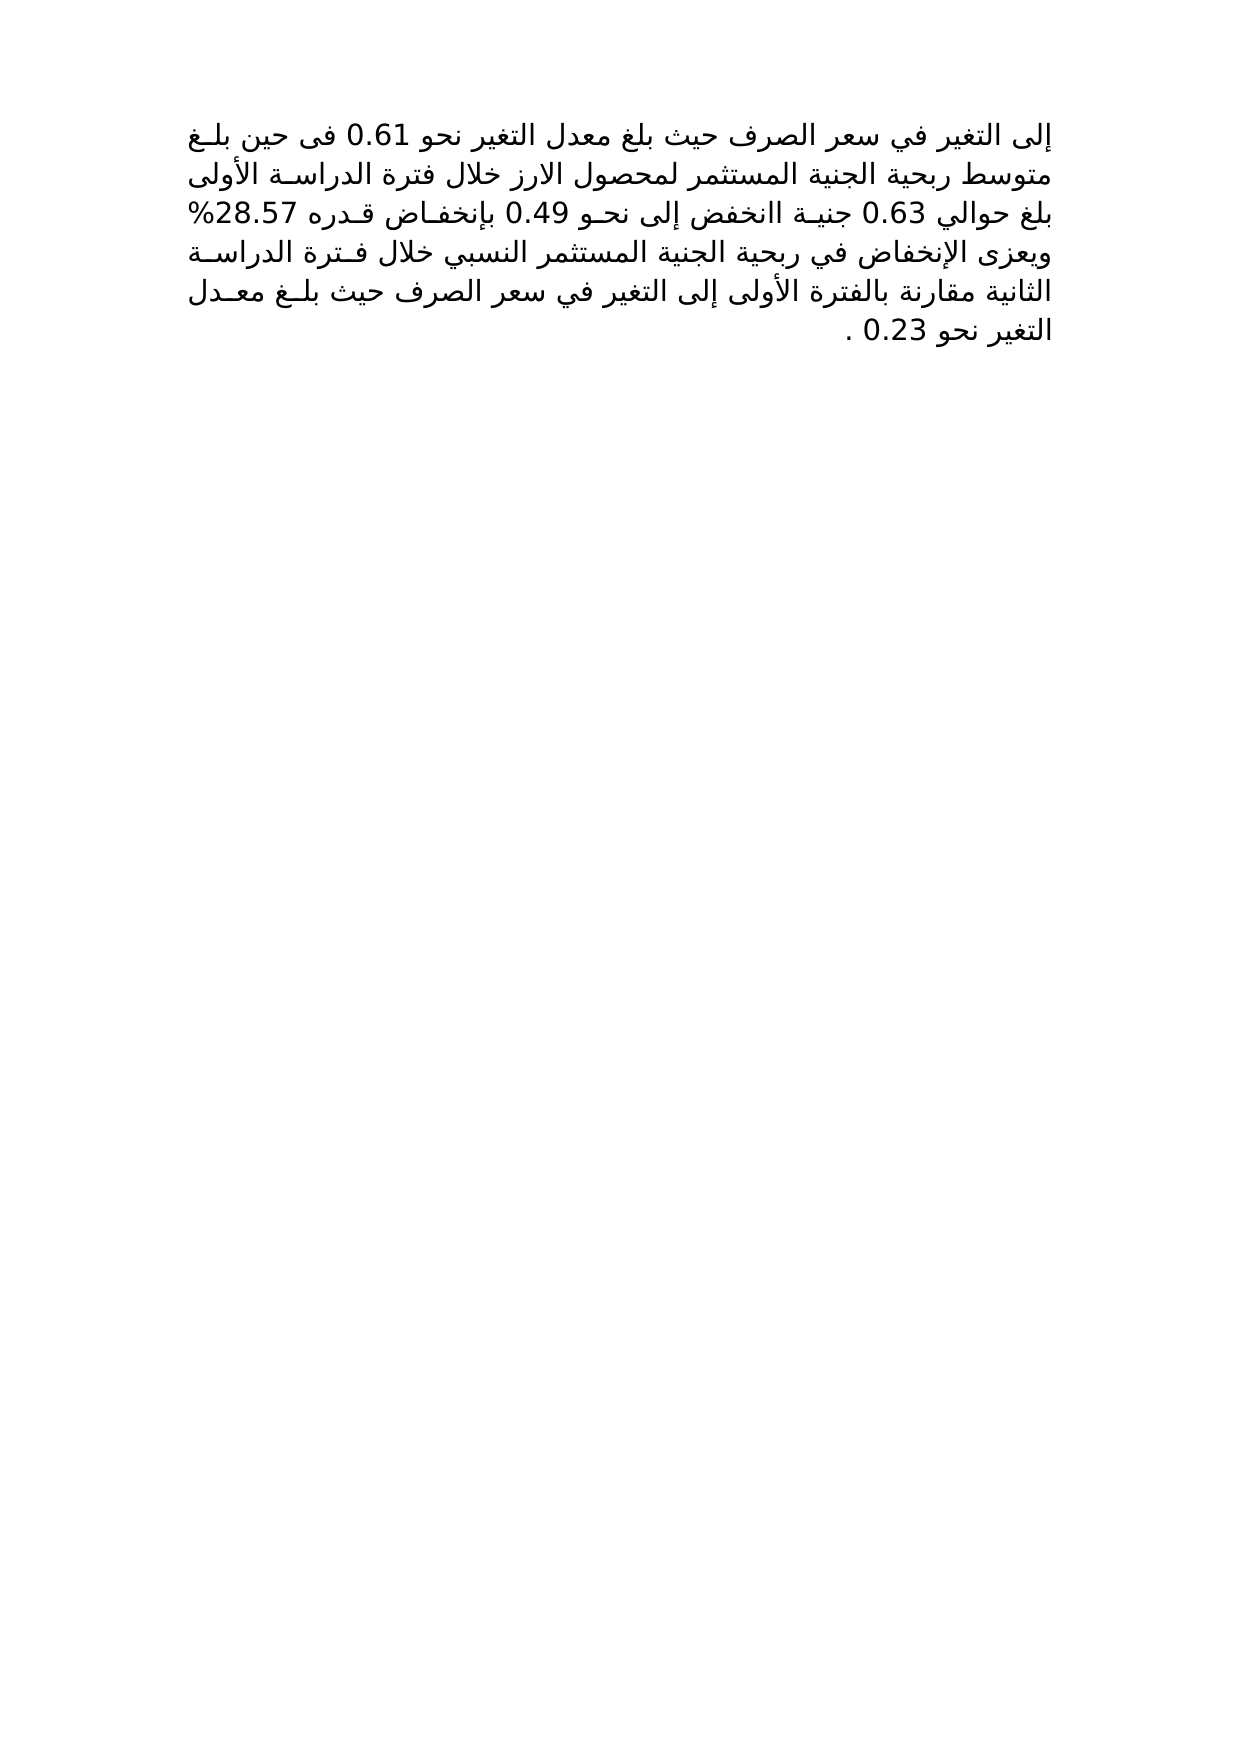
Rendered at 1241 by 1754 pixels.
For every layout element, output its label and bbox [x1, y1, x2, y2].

text [187, 118, 1053, 347]
